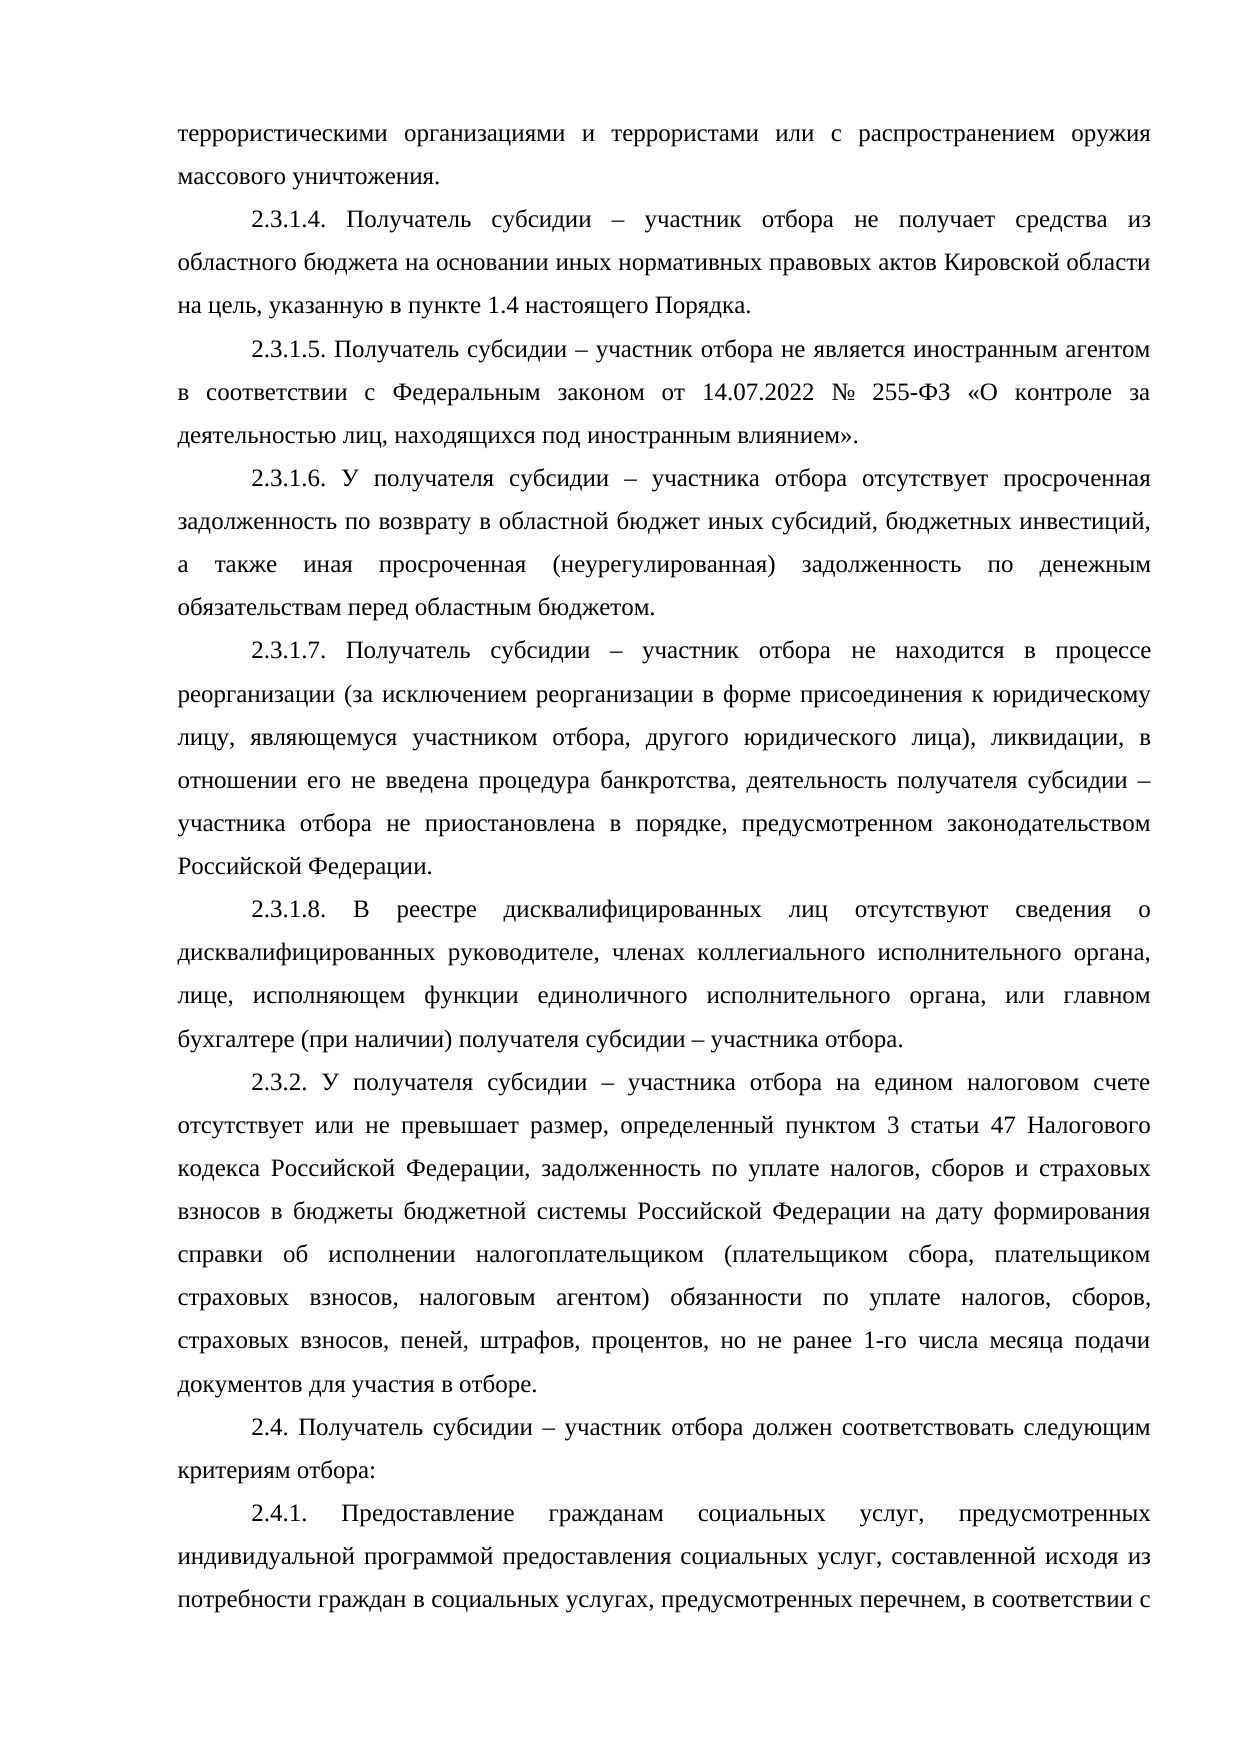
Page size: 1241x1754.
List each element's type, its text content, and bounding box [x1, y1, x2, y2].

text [177, 118, 1152, 190]
text 2.4. Получатель субсидии – участник отбора должен соответствовать следующим критериям отбора: [177, 1412, 1152, 1484]
text 2.3.1.4. Получатель субсидии – участник отбора не получает средства из областного бюджета на основании иных нормативных правовых актов Кировской области на цель, указанную в пункте 1.4 настоящего Порядка. [177, 204, 1152, 319]
text 2.3.2. У получателя субсидии – участника отбора на едином налоговом счете отсутствует или не превышает размер, определенный пунктом 3 статьи 47 Налогового кодекса Российской Федерации, задолженность по уплате налогов, сборов и страховых взносов в бюджеты бюджетной системы Российской Федерации на дату формирования справки об исполнении налогоплательщиком (плательщиком сбора, плательщиком страховых взносов, налоговым агентом) обязанности по уплате налогов, сборов, страховых взносов, пеней, штрафов, процентов, но не ранее 1-го числа месяца подачи документов для участия в отборе. [177, 1067, 1152, 1397]
text 2.3.1.5. Получатель субсидии – участник отбора не является иностранным агентом в соответствии с Федеральным законом от 14.07.2022 № 255-ФЗ «О контроле за деятельностью лиц, находящихся под иностранным влиянием». [177, 334, 1152, 449]
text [177, 1498, 1152, 1613]
text 2.3.1.7. Получатель субсидии – участник отбора не находится в процессе реорганизации (за исключением реорганизации в форме присоединения к юридическому лицу, являющемуся участником отбора, другого юридического лица), ликвидации, в отношении его не введена процедура банкротства, деятельность получателя субсидии – участника отбора не приостановлена в порядке, предусмотренном законодательством Российской Федерации. [177, 636, 1152, 880]
text 2.3.1.8. В реестре дисквалифицированных лиц отсутствуют сведения о дисквалифицированных руководителе, членах коллегиального исполнительного органа, лице, исполняющем функции единоличного исполнительного органа, или главном бухгалтере (при наличии) получателя субсидии – участника отбора. [177, 894, 1152, 1052]
text 2.3.1.6. У получателя субсидии – участника отбора отсутствует просроченная задолженность по возврату в областной бюджет иных субсидий, бюджетных инвестиций, а также иная просроченная (неурегулированная) задолженность по денежным обязательствам перед областным бюджетом. [177, 463, 1152, 621]
